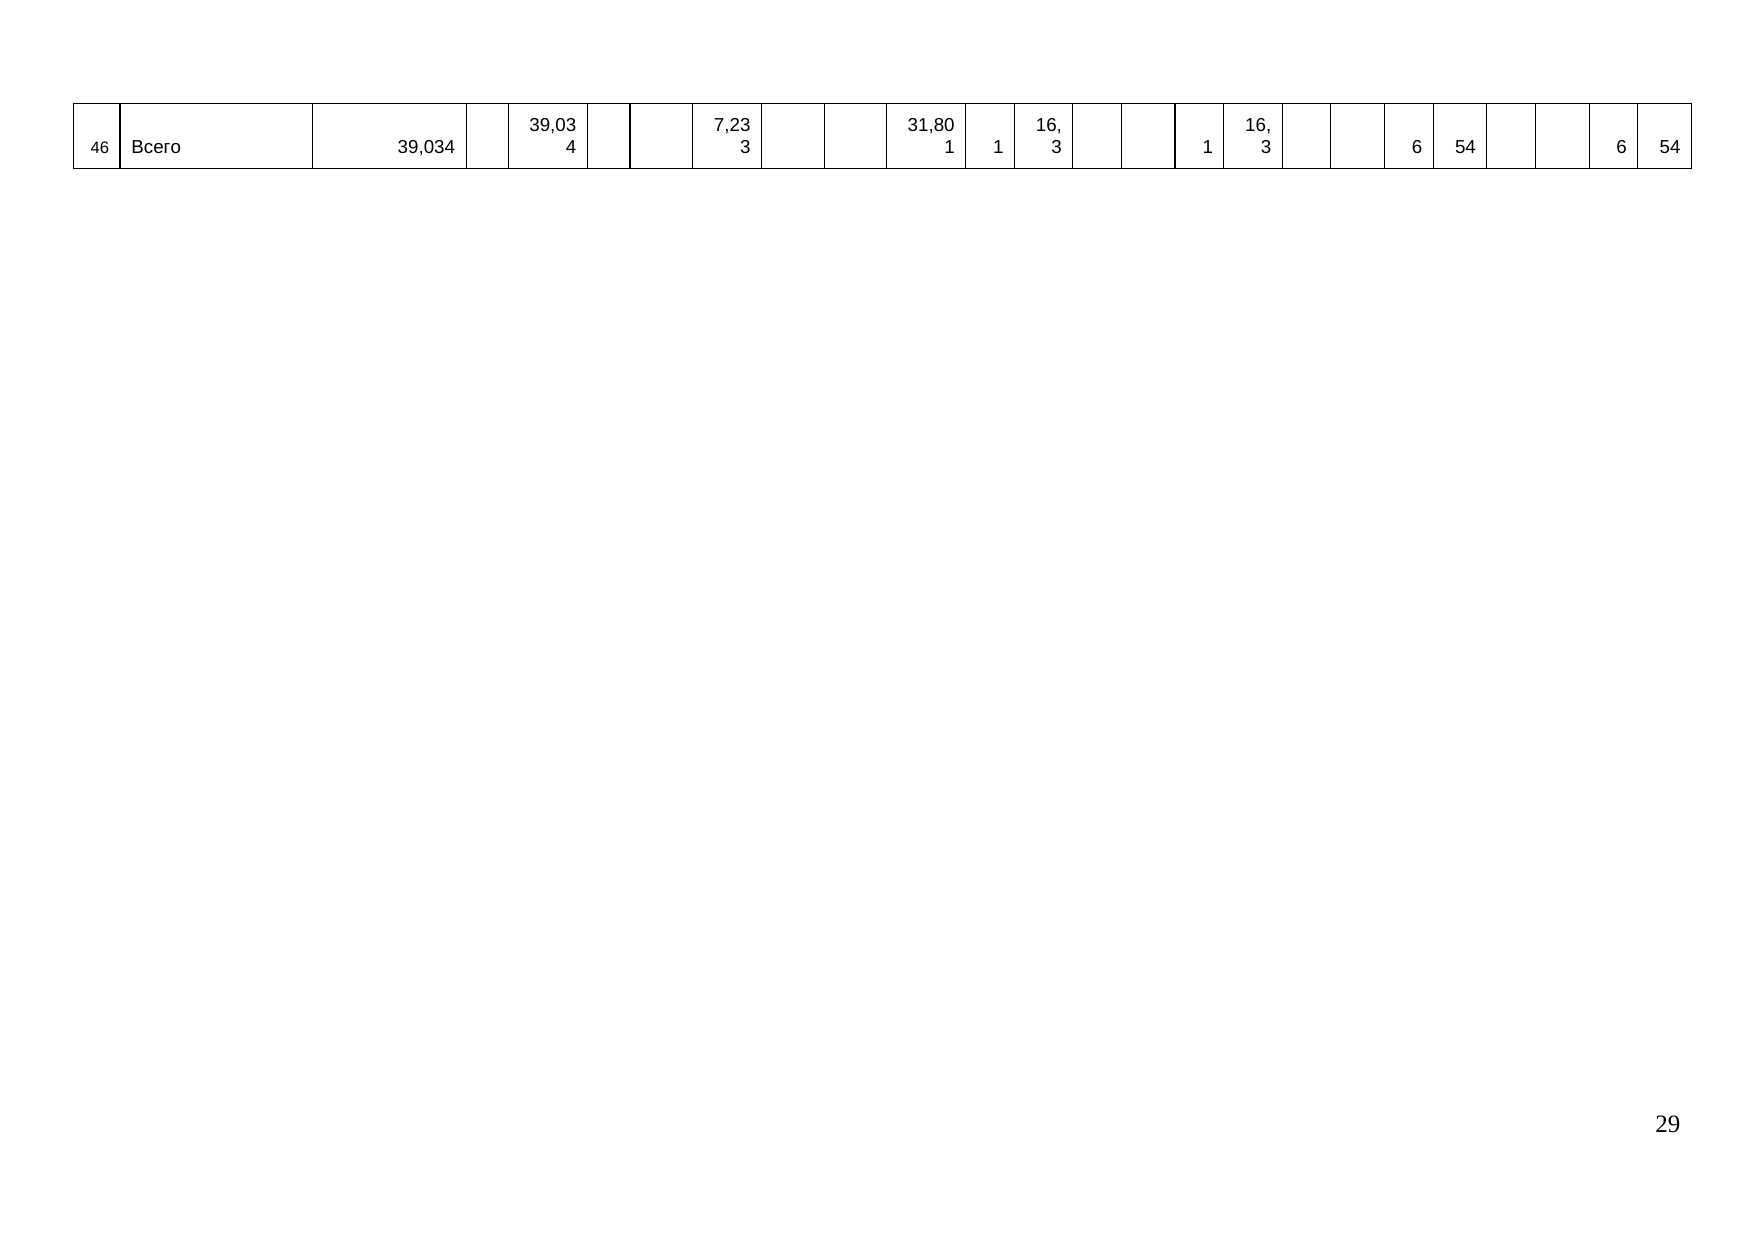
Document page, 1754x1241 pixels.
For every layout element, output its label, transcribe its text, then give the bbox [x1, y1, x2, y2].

table_cell [588, 104, 629, 168]
table_cell 54 [1638, 104, 1691, 168]
table_cell 54 [1434, 104, 1486, 168]
table_cell 16,3 [1224, 104, 1282, 168]
table_cell 16,3 [1015, 104, 1072, 168]
table_cell 46 [74, 104, 119, 168]
table_cell [1283, 104, 1330, 168]
table_cell 39,034 [509, 104, 587, 168]
table_cell 6 [1385, 104, 1433, 168]
table_cell 39,034 [313, 104, 466, 168]
table_cell Всего [121, 104, 312, 168]
table_cell [1536, 104, 1589, 168]
table_cell [1331, 104, 1384, 168]
table_cell [631, 104, 692, 168]
table_cell [825, 104, 886, 168]
table_cell 31,801 [887, 104, 965, 168]
table_cell [1122, 104, 1174, 168]
table_cell [1487, 104, 1535, 168]
table_cell [1073, 104, 1121, 168]
table_cell 7,233 [693, 104, 761, 168]
table_cell 1 [1176, 104, 1223, 168]
table_cell [467, 104, 508, 168]
table_cell 1 [966, 104, 1014, 168]
table_cell 6 [1590, 104, 1637, 168]
table_cell [762, 104, 824, 168]
